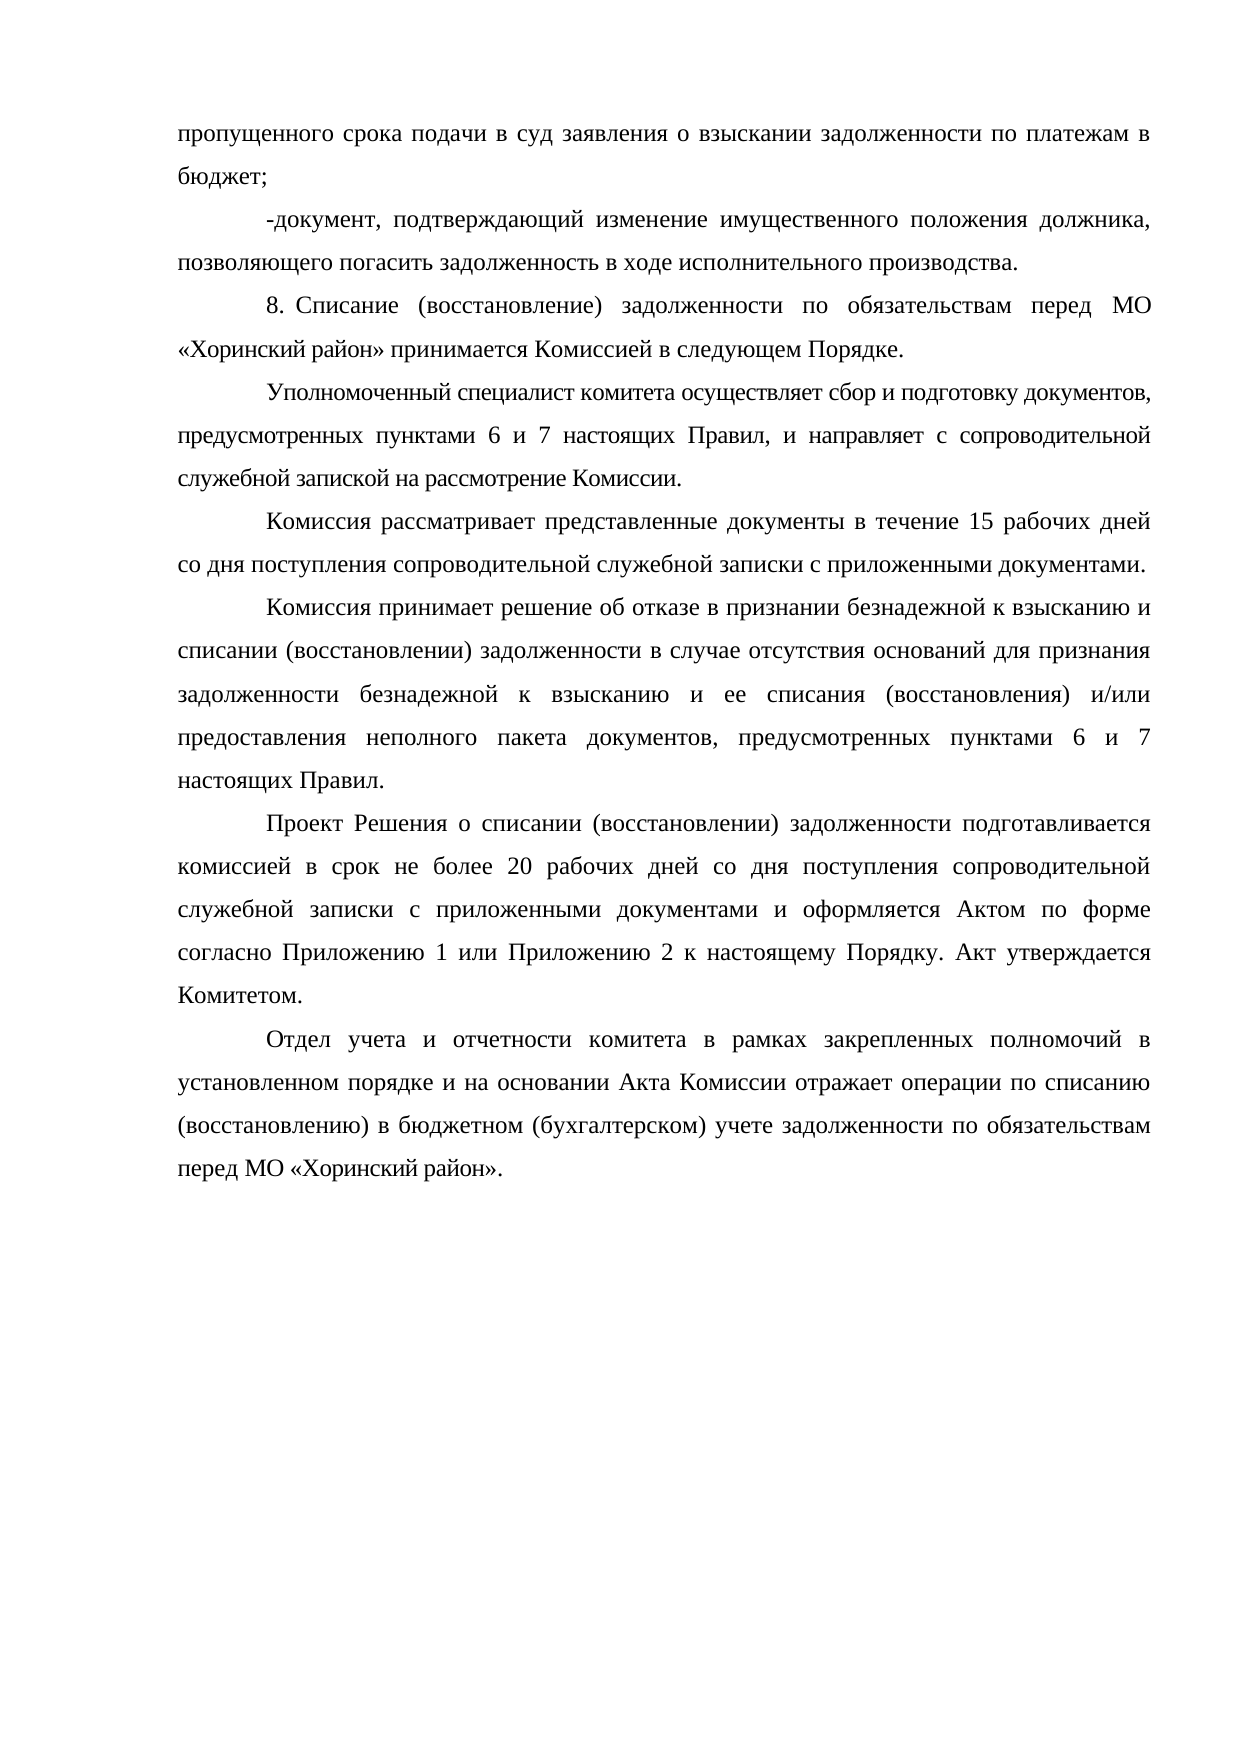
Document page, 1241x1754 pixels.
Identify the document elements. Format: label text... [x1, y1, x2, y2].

text Комиссия рассматривает представленные документы в течение 15 рабочих дней со дня поступления сопроводительной служебной записки с приложенными документами. [177, 506, 1152, 578]
text -документ, подтверждающий изменение имущественного положения должника, позволяющего погасить задолженность в ходе исполнительного производства. [177, 204, 1152, 276]
text Комиссия принимает решение об отказе в признании безнадежной к взысканию и списании (восстановлении) задолженности в случае отсутствия оснований для признания задолженности безнадежной к взысканию и ее списания (восстановления) и/или предоставления неполного пакета документов, предусмотренных пунктами 6 и 7 настоящих Правил. [177, 592, 1152, 794]
text Уполномоченный специалист комитета осуществляет сбор и подготовку документов, предусмотренных пунктами 6 и 7 настоящих Правил, и направляет с сопроводительной служебной запиской на рассмотрение Комиссии. [177, 377, 1152, 492]
text Проект Решения о списании (восстановлении) задолженности подготавливается комиссией в срок не более 20 рабочих дней со дня поступления сопроводительной служебной записки с приложенными документами и оформляется Актом по форме согласно Приложению 1 или Приложению 2 к настоящему Порядку. Акт утверждается Комитетом. [177, 808, 1152, 1009]
text Отдел учета и отчетности комитета в рамках закрепленных полномочий в установленном порядке и на основании Акта Комиссии отражает операции по списанию (восстановлению) в бюджетном (бухгалтерском) учете задолженности по обязательствам перед МО «Хоринский район». [177, 1024, 1152, 1182]
list Списание (восстановление) задолженности по обязательствам перед МО «Хоринский район» принимается Комиссией в следующем Порядке. [177, 291, 1152, 362]
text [177, 118, 1152, 190]
